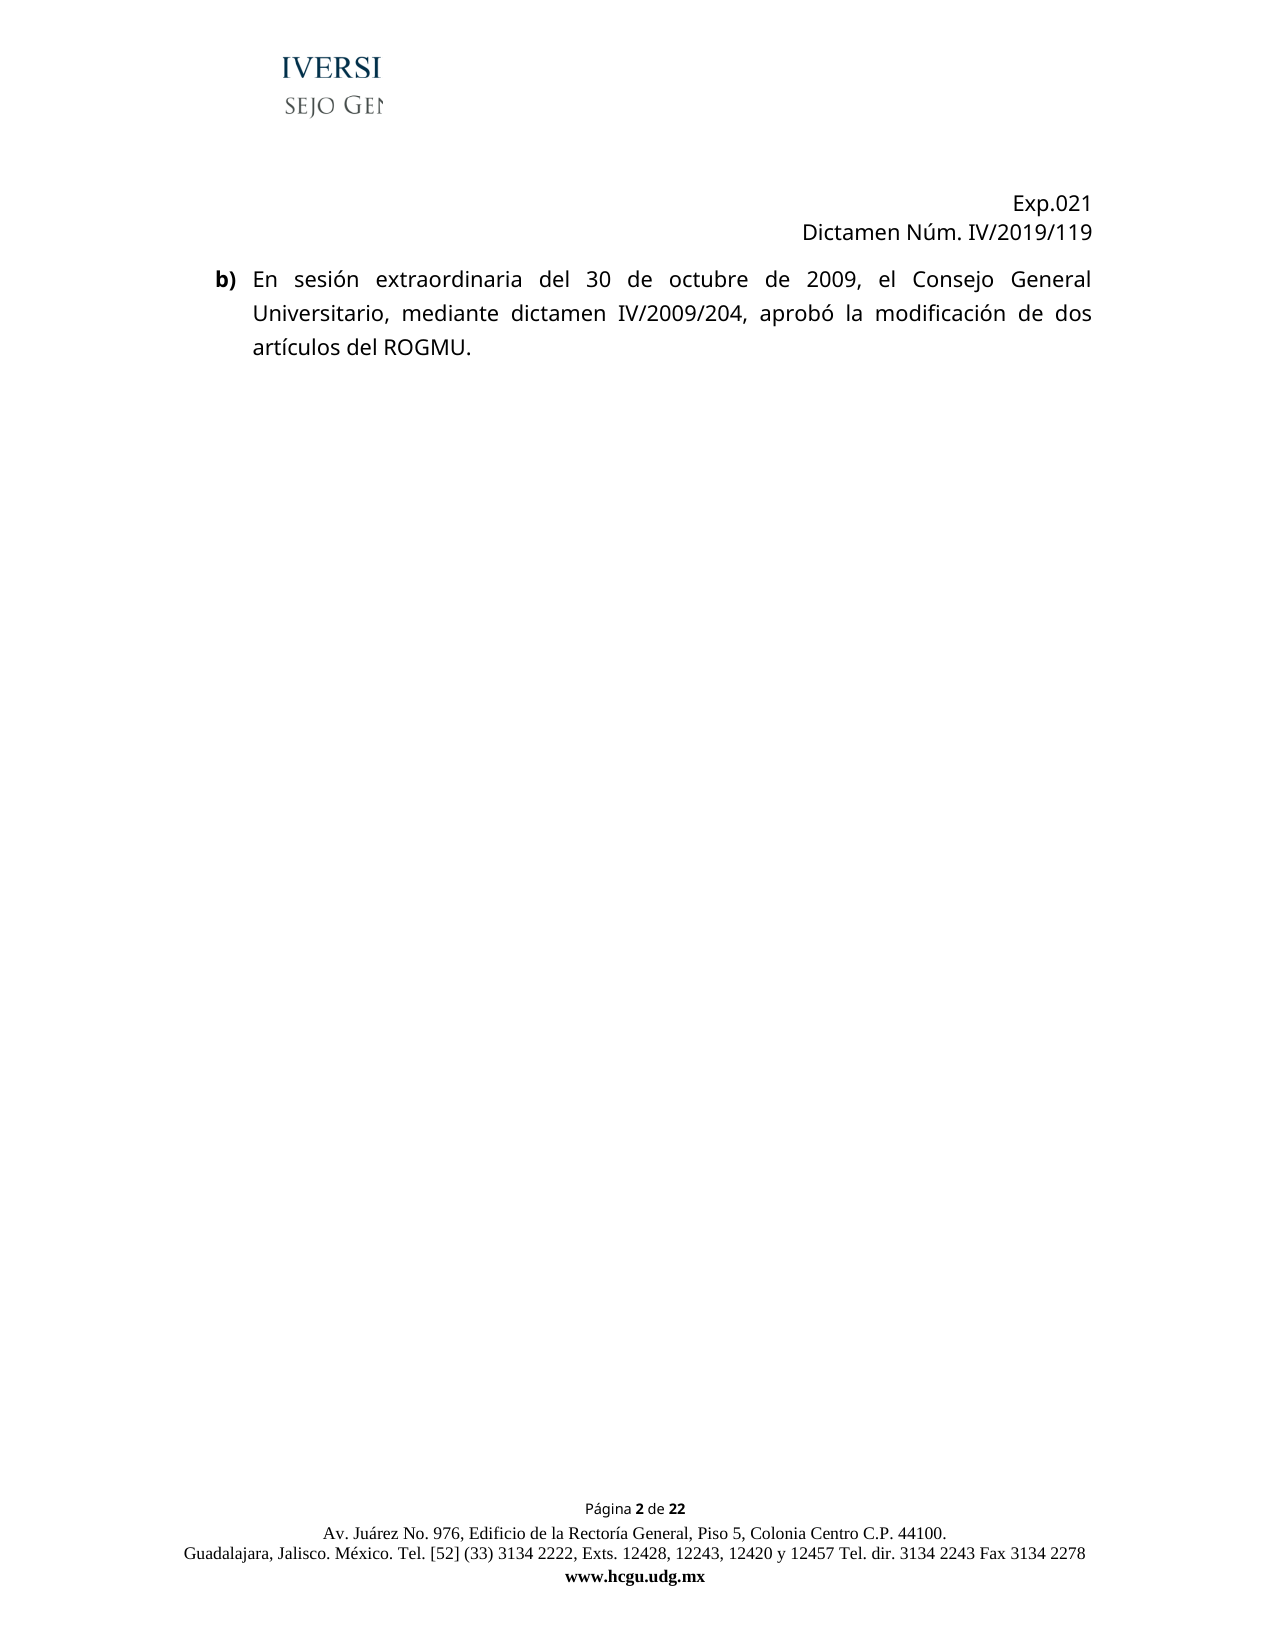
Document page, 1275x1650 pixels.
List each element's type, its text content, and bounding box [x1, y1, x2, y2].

list En sesión extraordinaria del 30 de octubre de 2009, el Consejo General Universitario, mediante dictamen IV/2009/204, aprobó la modificación de dos artículos del ROGMU. [215, 264, 1093, 362]
picture [281, 0, 382, 187]
